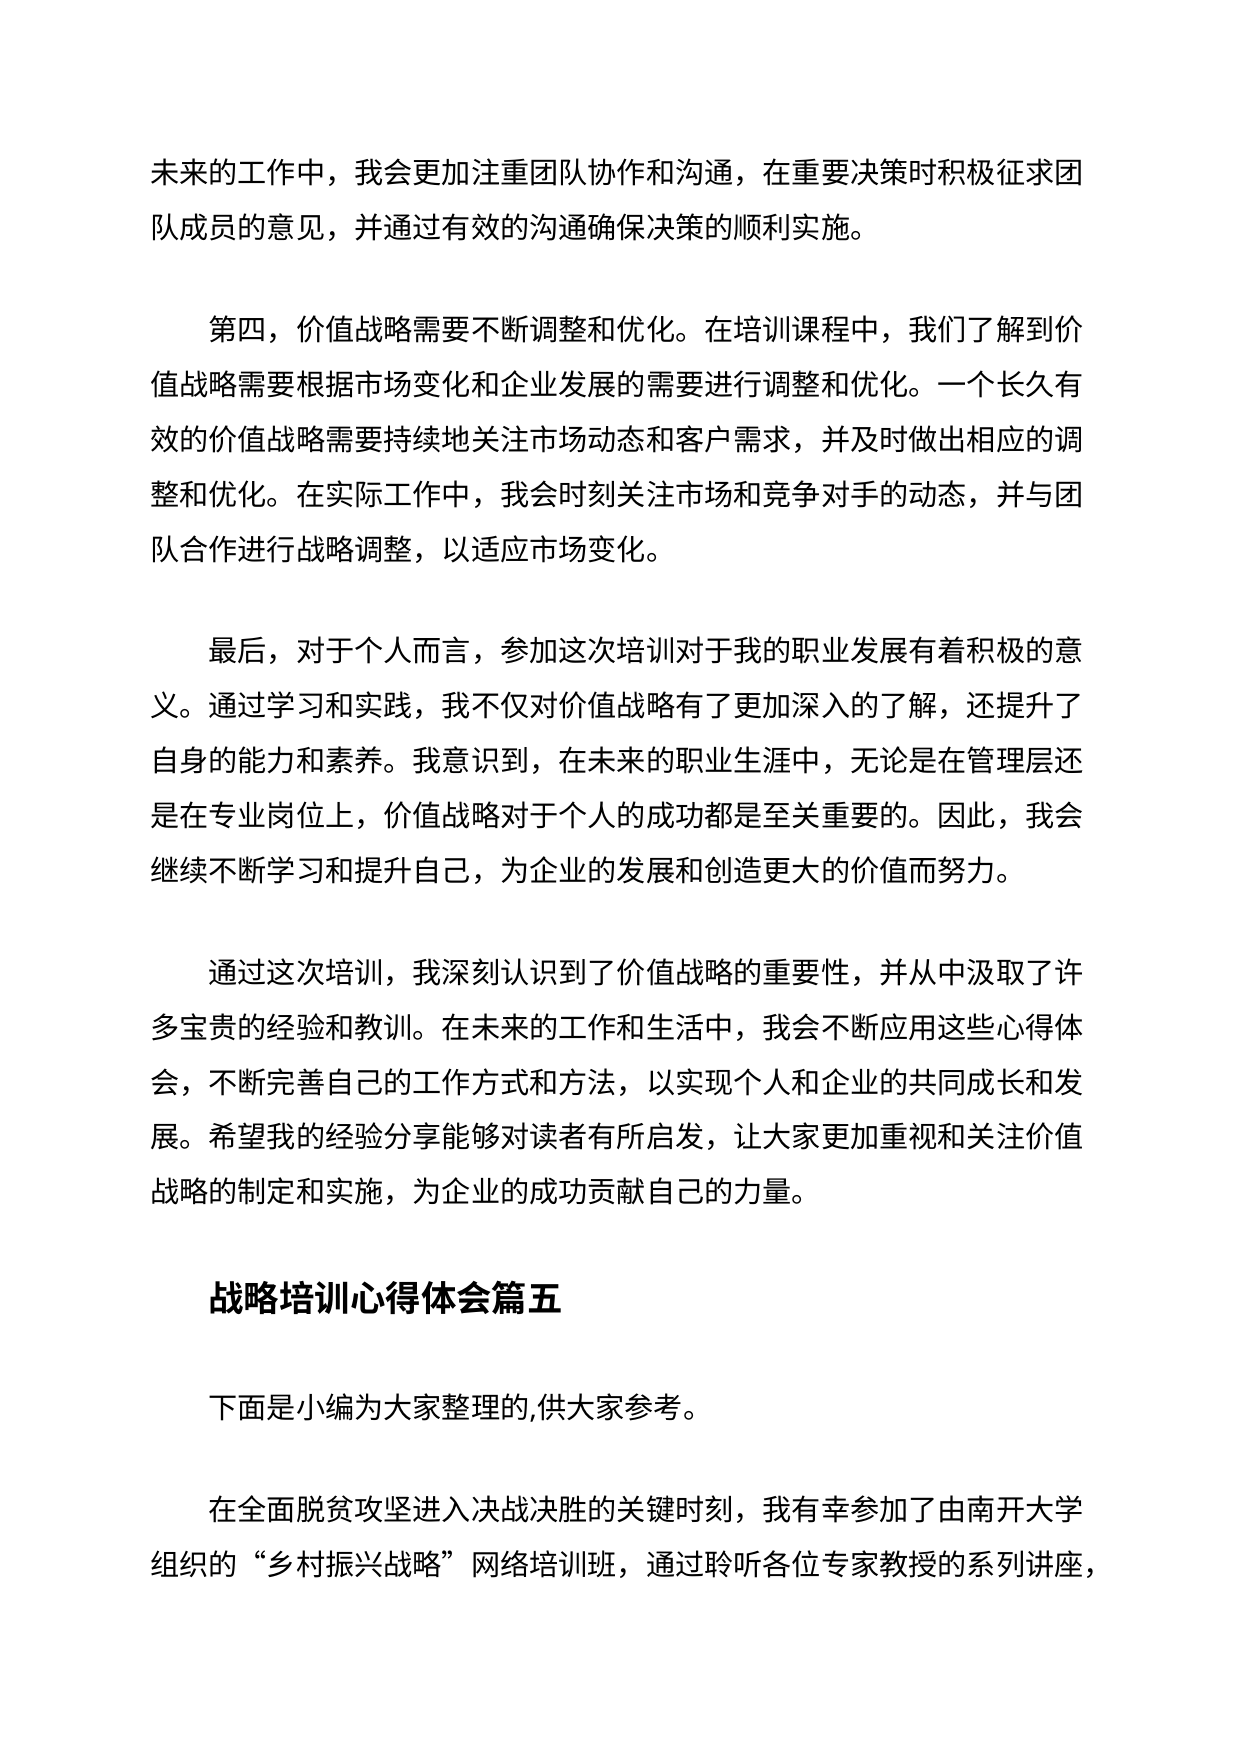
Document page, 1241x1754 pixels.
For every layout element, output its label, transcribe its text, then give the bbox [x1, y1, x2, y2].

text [150, 1486, 1090, 1583]
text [150, 150, 1090, 247]
text 通过这次培训，我深刻认识到了价值战略的重要性，并从中汲取了许多宝贵的经验和教训。在未来的工作和生活中，我会不断应用这些心得体会，不断完善自己的工作方式和方法，以实现个人和企业的共同成长和发展。希望我的经验分享能够对读者有所启发，让大家更加重视和关注价值战略的制定和实施，为企业的成功贡献自己的力量。 [150, 949, 1090, 1211]
text 下面是小编为大家整理的,供大家参考。 [150, 1384, 1090, 1427]
text 战略培训心得体会篇五 [150, 1271, 1090, 1322]
text 第四，价值战略需要不断调整和优化。在培训课程中，我们了解到价值战略需要根据市场变化和企业发展的需要进行调整和优化。一个长久有效的价值战略需要持续地关注市场动态和客户需求，并及时做出相应的调整和优化。在实际工作中，我会时刻关注市场和竞争对手的动态，并与团队合作进行战略调整，以适应市场变化。 [150, 307, 1090, 568]
text 最后，对于个人而言，参加这次培训对于我的职业发展有着积极的意义。通过学习和实践，我不仅对价值战略有了更加深入的了解，还提升了自身的能力和素养。我意识到，在未来的职业生涯中，无论是在管理层还是在专业岗位上，价值战略对于个人的成功都是至关重要的。因此，我会继续不断学习和提升自己，为企业的发展和创造更大的价值而努力。 [150, 628, 1090, 890]
